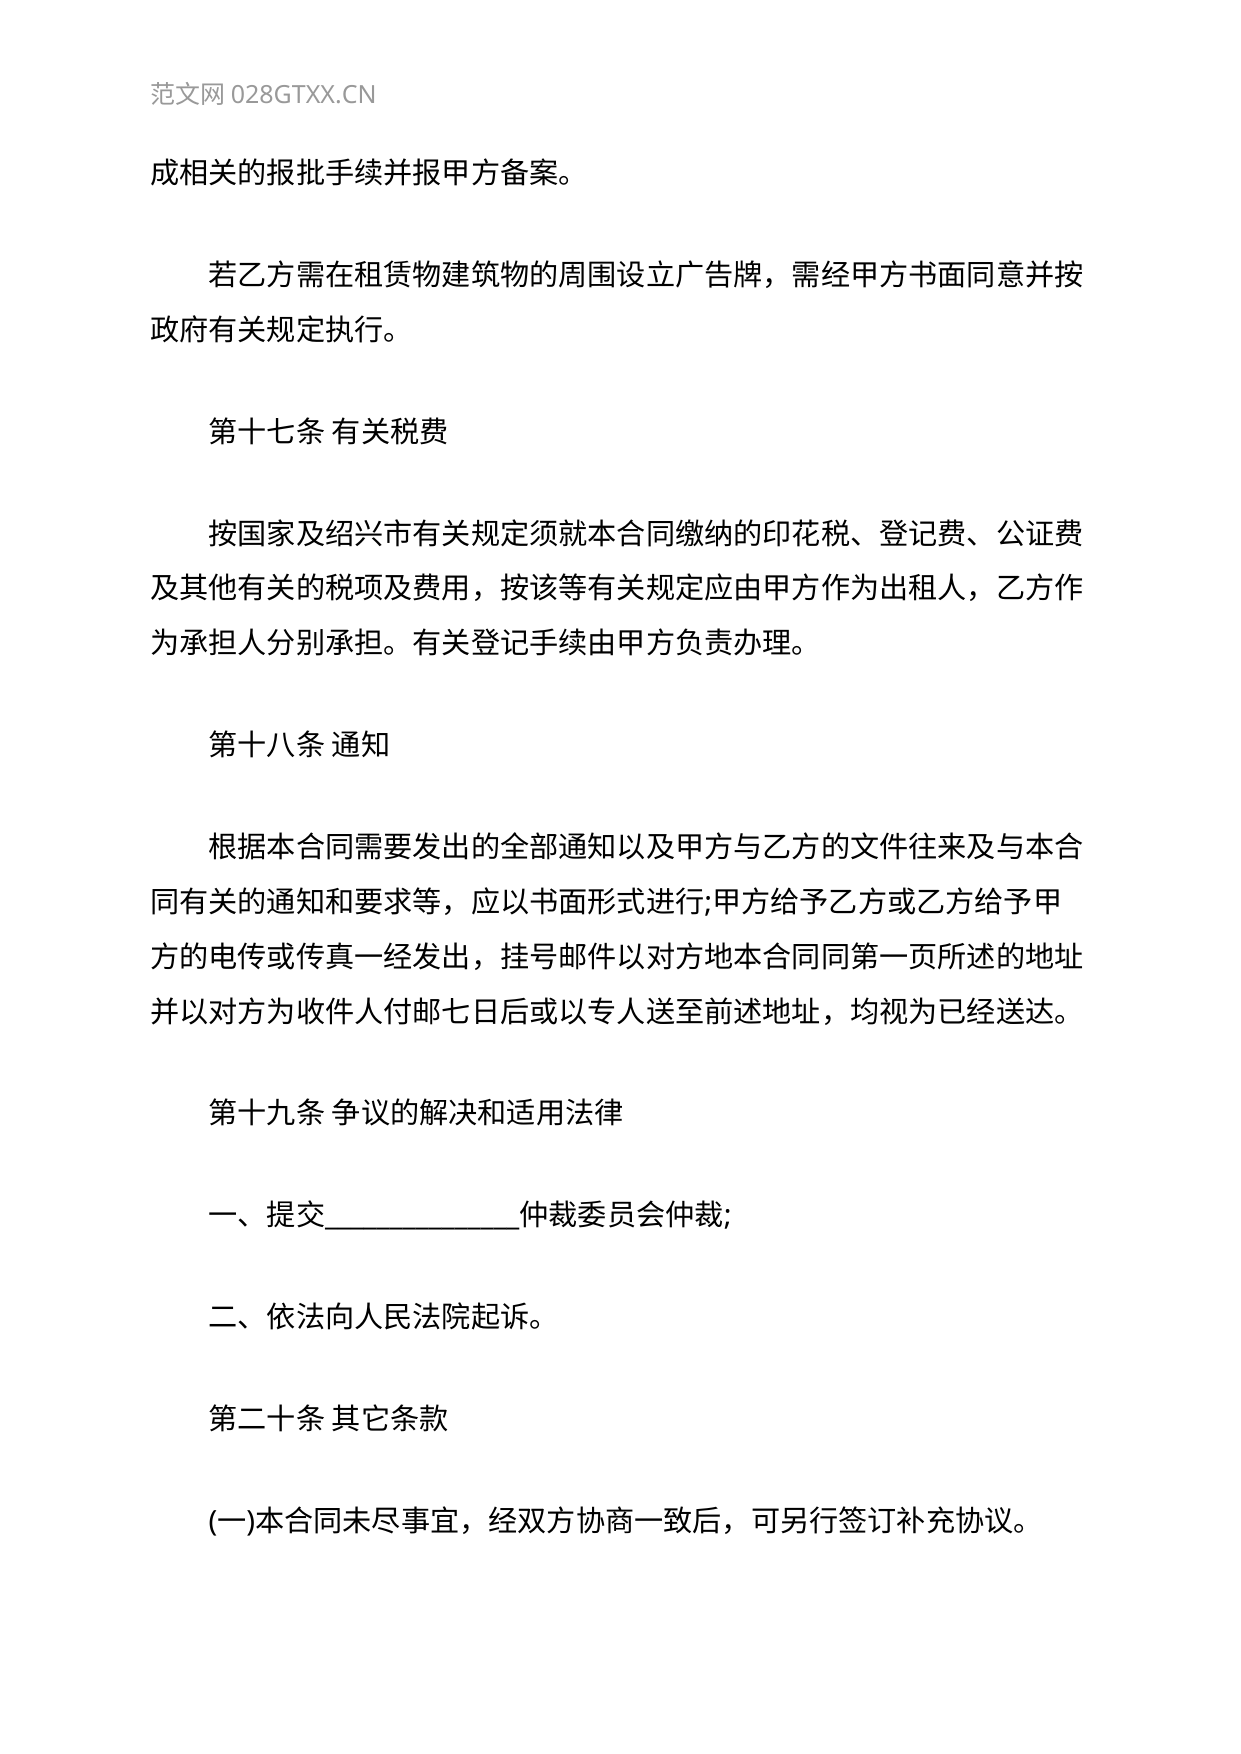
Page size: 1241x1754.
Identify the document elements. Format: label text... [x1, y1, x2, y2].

text 第二十条 其它条款 [150, 1396, 1090, 1438]
text 第十八条 通知 [150, 722, 1090, 764]
text 一、提交_______________仲裁委员会仲裁; [150, 1192, 1090, 1234]
text 第十七条 有关税费 [150, 408, 1090, 451]
text 第十九条 争议的解决和适用法律 [150, 1090, 1090, 1132]
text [150, 150, 1090, 192]
text 根据本合同需要发出的全部通知以及甲方与乙方的文件往来及与本合同有关的通知和要求等，应以书面形式进行;甲方给予乙方或乙方给予甲方的电传或传真一经发出，挂号邮件以对方地本合同同第一页所述的地址并以对方为收件人付邮七日后或以专人送至前述地址，均视为已经送达。 [150, 823, 1090, 1031]
text 按国家及绍兴市有关规定须就本合同缴纳的印花税、登记费、公证费及其他有关的税项及费用，按该等有关规定应由甲方作为出租人，乙方作为承担人分别承担。有关登记手续由甲方负责办理。 [150, 510, 1090, 662]
text 若乙方需在租赁物建筑物的周围设立广告牌，需经甲方书面同意并按政府有关规定执行。 [150, 252, 1090, 349]
text 二、依法向人民法院起诉。 [150, 1294, 1090, 1336]
text (一)本合同未尽事宜，经双方协商一致后，可另行签订补充协议。 [150, 1497, 1090, 1540]
